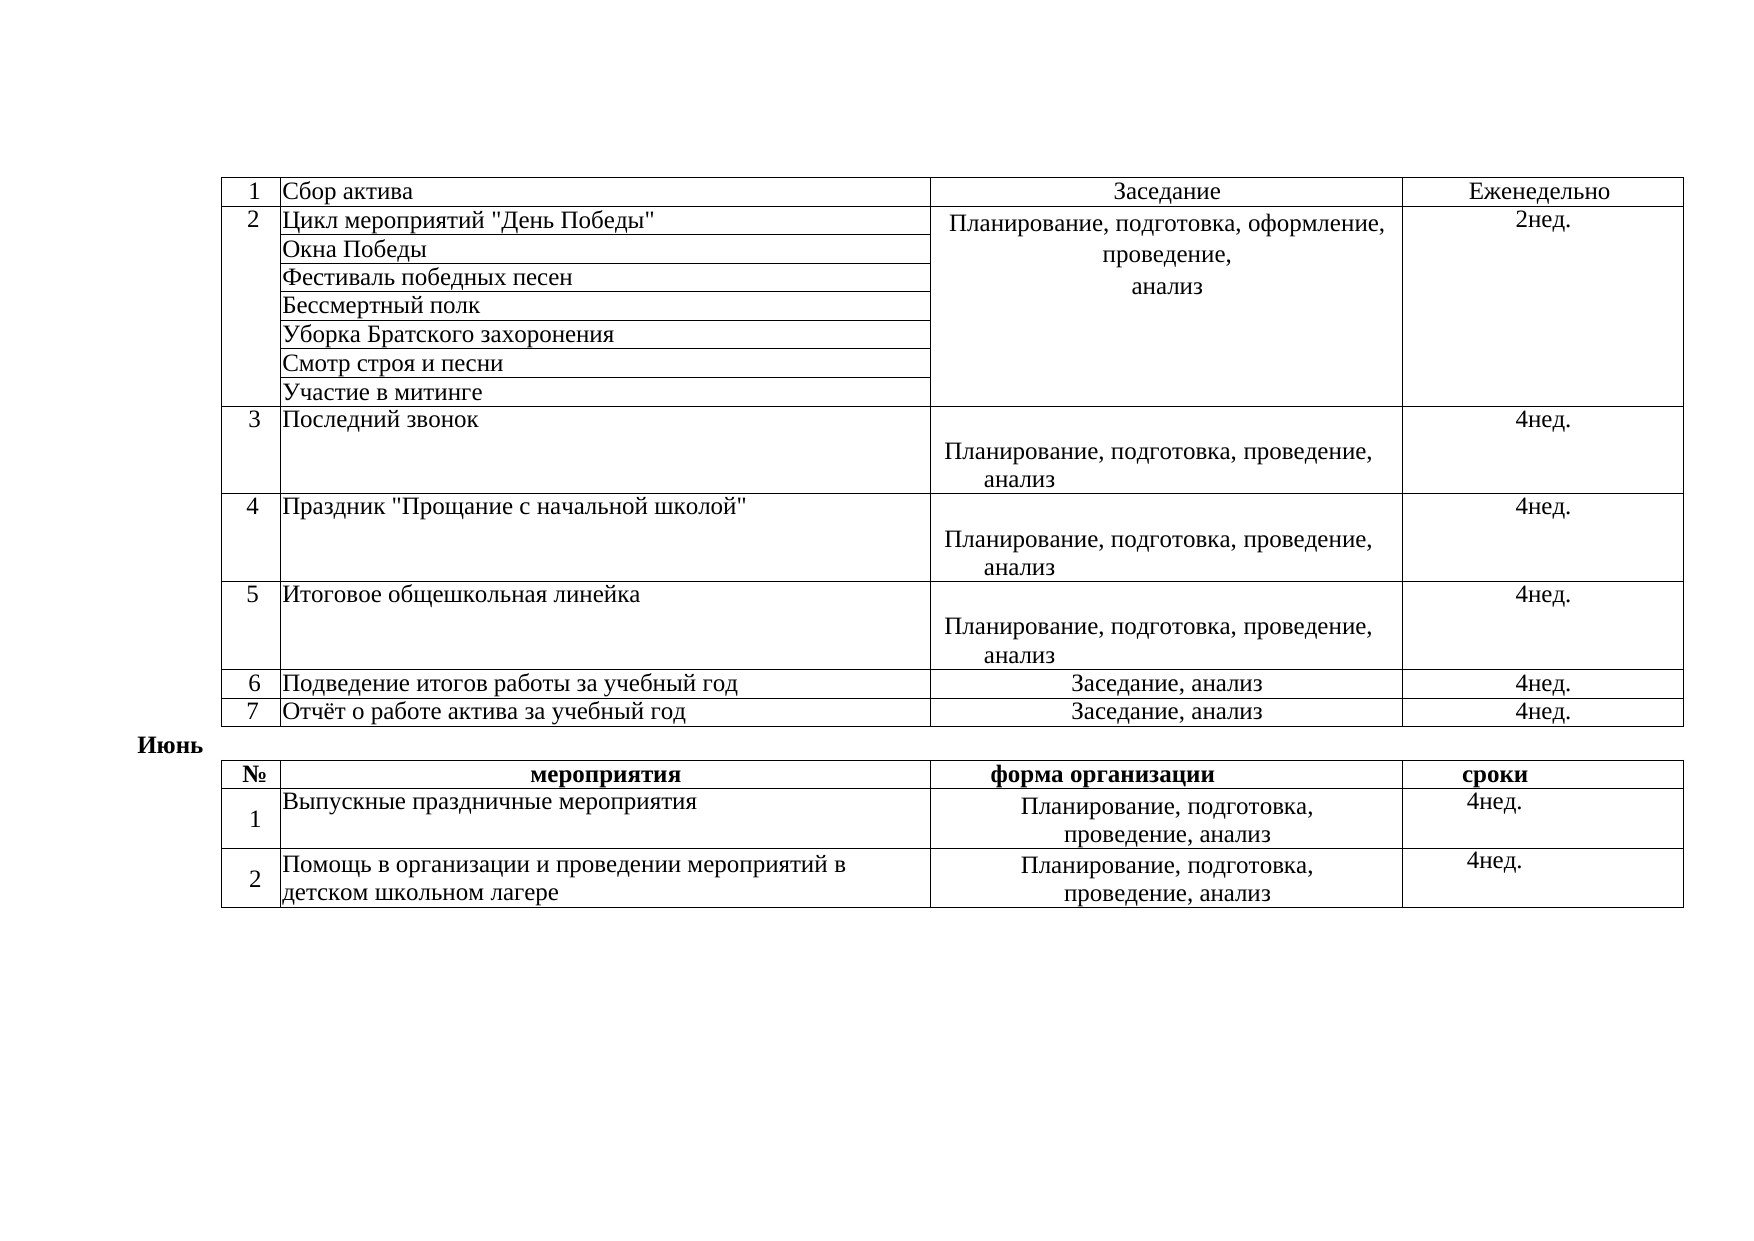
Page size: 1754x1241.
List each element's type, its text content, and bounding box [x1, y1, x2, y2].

table_cell Заседание, анализ [931, 670, 1402, 697]
table_cell Заседание, анализ [931, 699, 1402, 726]
table_cell Планирование, подготовка, проведение, анализ [931, 407, 1402, 493]
table_cell Окна Победы [281, 235, 930, 262]
table_header сроки [1403, 761, 1683, 788]
table_cell Планирование, подготовка, проведение, анализ [931, 494, 1402, 581]
table_cell Помощь в организации и проведении мероприятий в детском школьном лагере [281, 849, 930, 907]
table_cell Планирование, подготовка, проведение, анализ [931, 849, 1402, 907]
table_cell 4нед. [1403, 407, 1683, 493]
table_cell 2нед. [1403, 207, 1683, 406]
table_header форма организации [931, 761, 1402, 788]
table_header № [222, 761, 280, 788]
table_cell 4нед. [1403, 789, 1683, 848]
table_cell Праздник "Прощание с начальной школой" [281, 494, 930, 581]
table_cell Планирование, подготовка, проведение, анализ [931, 789, 1402, 848]
table_cell 6 [222, 670, 280, 697]
table_cell Отчёт о работе актива за учебный год [281, 699, 930, 726]
table_cell 4нед. [1403, 494, 1683, 581]
table_cell Выпускные праздничные мероприятия [281, 789, 930, 848]
table_cell Планирование, подготовка, проведение, анализ [931, 582, 1402, 668]
table_cell 2 [222, 207, 280, 406]
table_cell Последний звонок [281, 407, 930, 493]
table_cell Сбор актива [281, 178, 930, 206]
table_cell 4 [222, 494, 280, 581]
table_cell 1 [222, 178, 280, 206]
table_cell Итоговое общешкольная линейка [281, 582, 930, 668]
table_cell Бессмертный полк [281, 292, 930, 320]
table_cell 4нед. [1403, 670, 1683, 697]
text Июнь [137, 730, 1636, 759]
table_cell Заседание [931, 178, 1402, 206]
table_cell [931, 207, 1402, 406]
table_cell 2 [222, 849, 280, 907]
table_cell Еженедельно [1403, 178, 1683, 206]
table_cell Смотр строя и песни [281, 349, 930, 377]
table_cell 4нед. [1403, 699, 1683, 726]
table_cell 5 [222, 582, 280, 668]
table_cell 7 [222, 699, 280, 726]
table_cell 4нед. [1403, 582, 1683, 668]
table_cell Цикл мероприятий "День Победы" [281, 207, 930, 234]
table_cell Участие в митинге [281, 378, 930, 406]
table_header мероприятия [281, 761, 930, 788]
table_cell 1 [222, 789, 280, 848]
table_cell Подведение итогов работы за учебный год [281, 670, 930, 697]
table_cell 4нед. [1403, 849, 1683, 907]
table_cell Фестиваль победных песен [281, 264, 930, 291]
table_cell 3 [222, 407, 280, 493]
table_cell Уборка Братского захоронения [281, 321, 930, 348]
